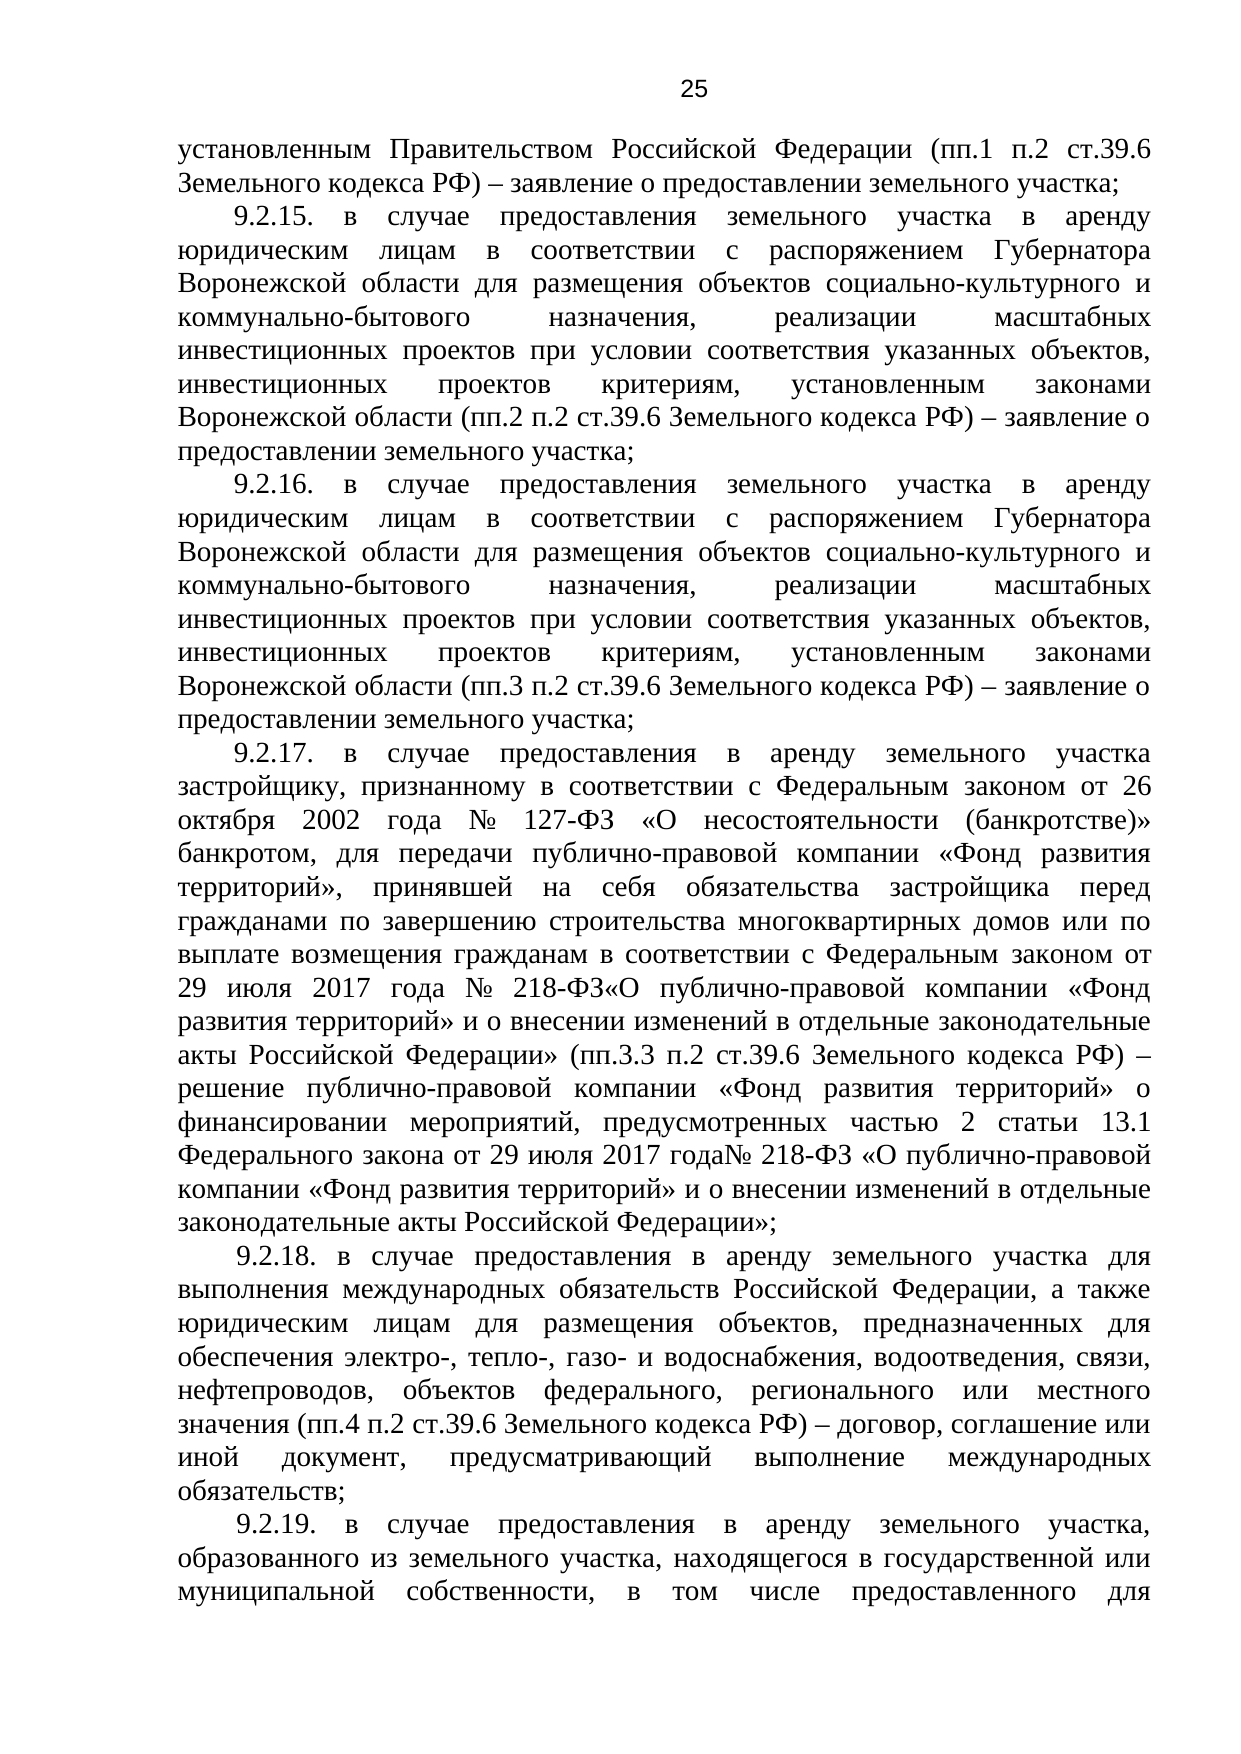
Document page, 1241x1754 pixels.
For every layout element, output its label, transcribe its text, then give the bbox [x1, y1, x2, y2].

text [177, 1506, 1152, 1607]
text 9.2.15. в случае предоставления земельного участка в аренду юридическим лицам в соответствии с распоряжением Губернатора Воронежской области для размещения объектов социально-культурного и коммунально-бытового назначения, реализации масштабных инвестиционных проектов при условии соответствия указанных объектов, инвестиционных проектов критериям, установленным законами Воронежской области (пп.2 п.2 ст.39.6 Земельного кодекса РФ) – заявление о предоставлении земельного участка; [177, 198, 1152, 467]
text 9.2.17. в случае предоставления в аренду земельного участка застройщику, признанному в соответствии с Федеральным законом от 26 октября 2002 года № 127-ФЗ «О несостоятельности (банкротстве)» банкротом, для передачи публично-правовой компании «Фонд развития территорий», принявшей на себя обязательства застройщика перед гражданами по завершению строительства многоквартирных домов или по выплате возмещения гражданам в соответствии с Федеральным законом от 29 июля 2017 года № 218-ФЗ«О публично-правовой компании «Фонд развития территорий» и о внесении изменений в отдельные законодательные акты Российской Федерации» (пп.3.3 п.2 ст.39.6 Земельного кодекса РФ) – решение публично-правовой компании «Фонд развития территорий» о финансировании мероприятий, предусмотренных частью 2 статьи 13.1 Федерального закона от 29 июля 2017 года№ 218-ФЗ «О публично-правовой компании «Фонд развития территорий» и о внесении изменений в отдельные законодательные акты Российской Федерации»; [177, 735, 1152, 1238]
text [177, 131, 1152, 198]
text 9.2.16. в случае предоставления земельного участка в аренду юридическим лицам в соответствии с распоряжением Губернатора Воронежской области для размещения объектов социально-культурного и коммунально-бытового назначения, реализации масштабных инвестиционных проектов при условии соответствия указанных объектов, инвестиционных проектов критериям, установленным законами Воронежской области (пп.3 п.2 ст.39.6 Земельного кодекса РФ) – заявление о предоставлении земельного участка; [177, 467, 1152, 735]
text 9.2.18. в случае предоставления в аренду земельного участка для выполнения международных обязательств Российской Федерации, а также юридическим лицам для размещения объектов, предназначенных для обеспечения электро-, тепло-, газо- и водоснабжения, водоотведения, связи, нефтепроводов, объектов федерального, регионального или местного значения (пп.4 п.2 ст.39.6 Земельного кодекса РФ) – договор, соглашение или иной документ, предусматривающий выполнение международных обязательств; [177, 1238, 1152, 1506]
